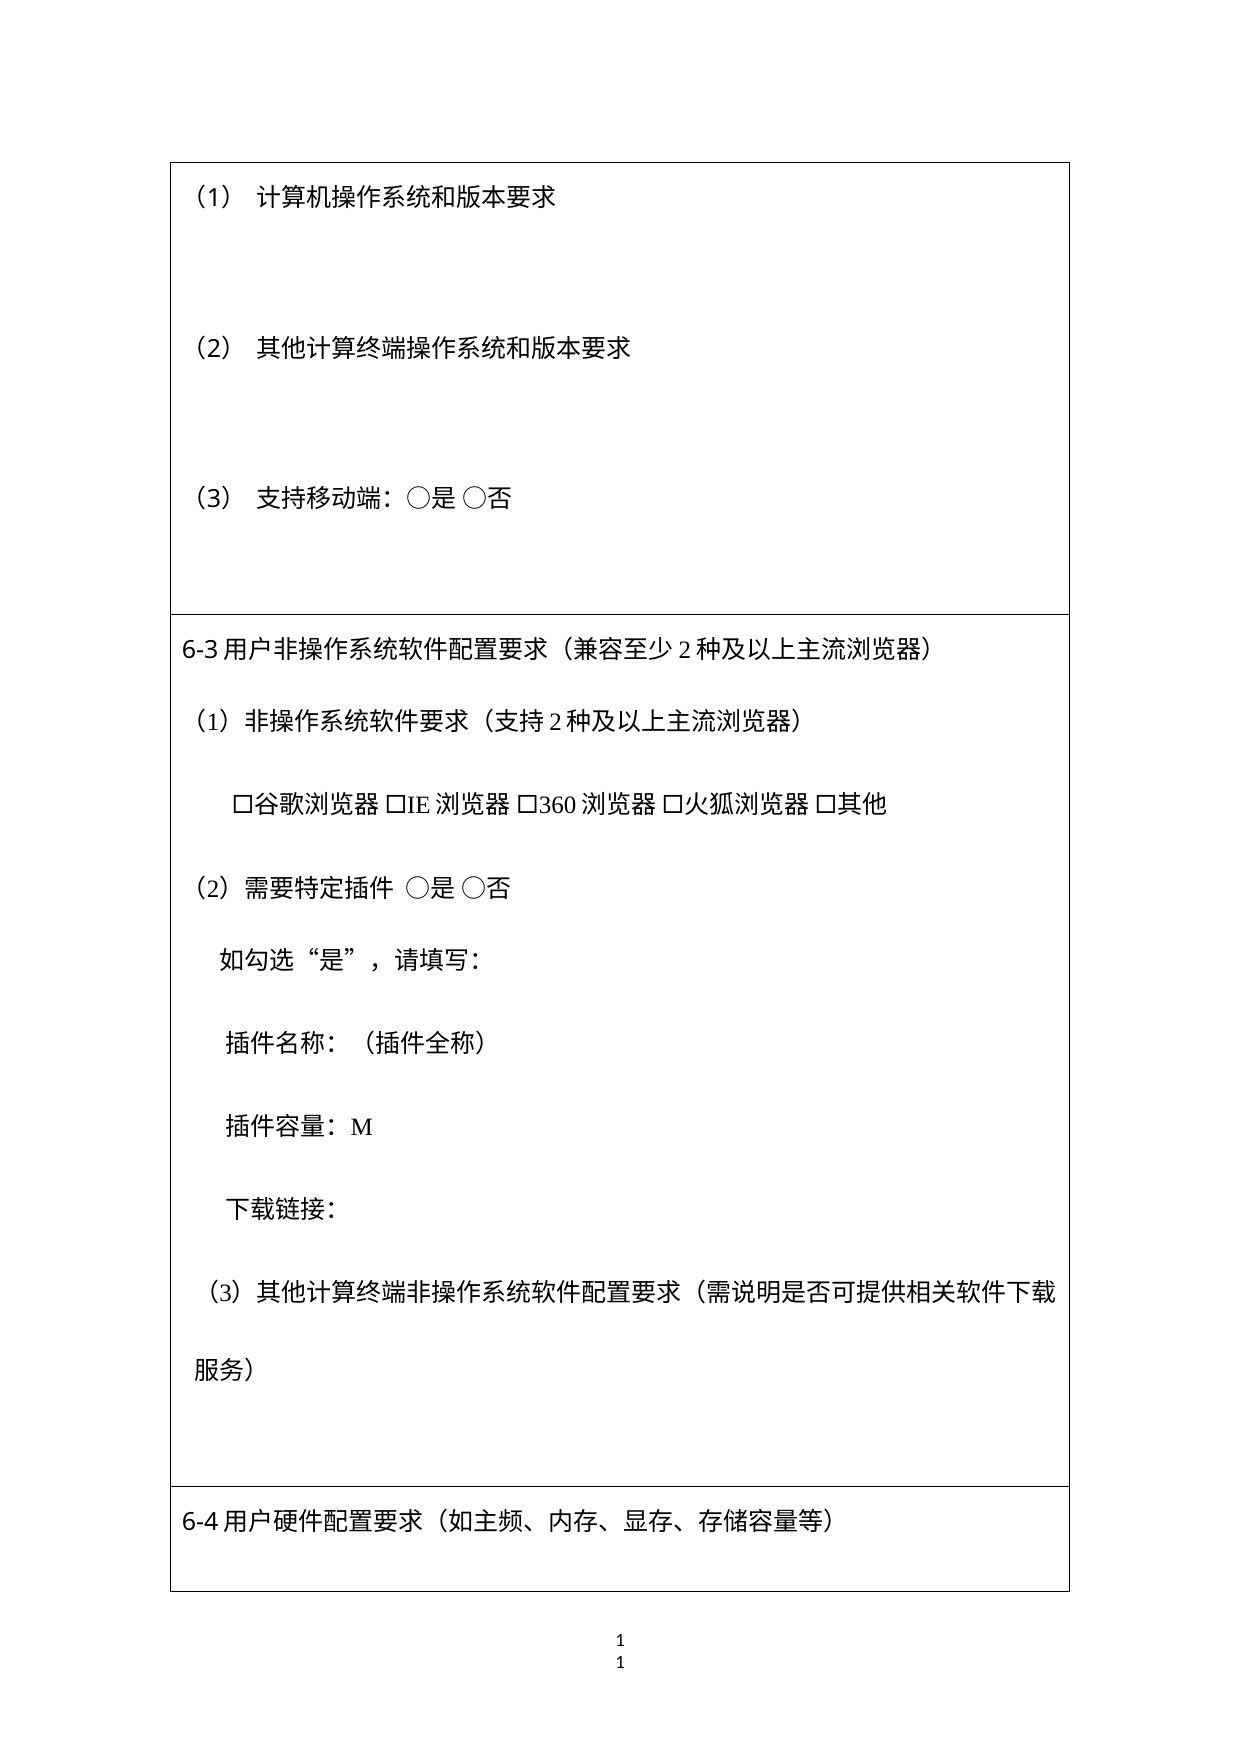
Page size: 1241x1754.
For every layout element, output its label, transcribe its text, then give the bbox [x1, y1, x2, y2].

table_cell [171, 1487, 1069, 1591]
table_cell 6-3用户非操作系统软件配置要求（兼容至少2种及以上主流浏览器） （1）非操作系统软件要求（支持2种及以上主流浏览器） 谷歌浏览器 IE浏览器 360浏览器 火狐浏览器 其他 （2）需要特定插件 ○是 ○否 如勾选“是”，请填写： 插件名称：（插件全称） 插件容量：M 下载链接： （3）其他计算终端非操作系统软件配置要求（需说明是否可提供相关软件下载服务） [171, 615, 1069, 1486]
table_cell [171, 163, 1069, 614]
